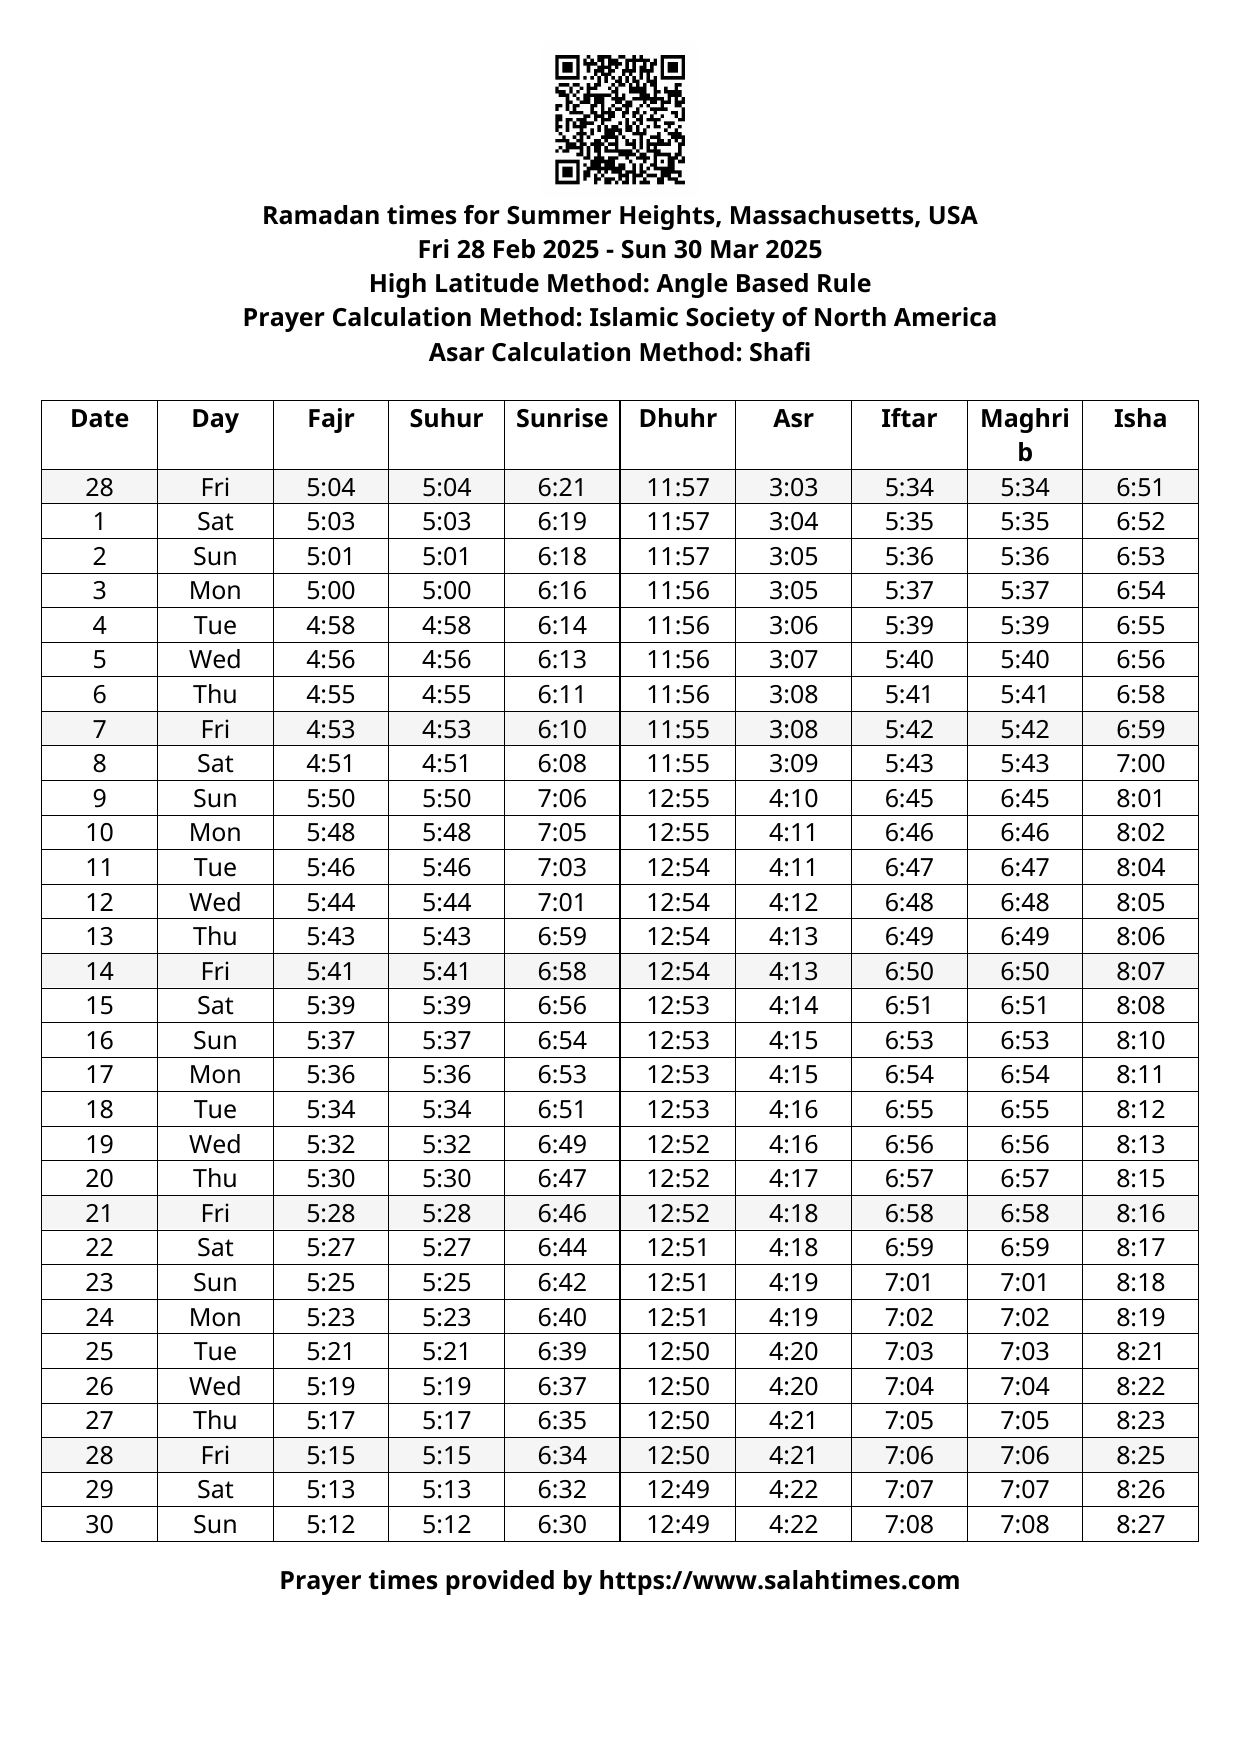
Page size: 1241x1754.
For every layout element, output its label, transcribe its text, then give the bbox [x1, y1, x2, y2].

table_cell 5:27 [274, 1231, 388, 1264]
table_cell 5:34 [389, 1092, 504, 1126]
table_cell 5:37 [389, 1023, 504, 1057]
table_cell 4:22 [736, 1473, 851, 1506]
table_cell 6:47 [505, 1161, 619, 1195]
table_cell 8:23 [1083, 1404, 1198, 1437]
table_cell 7:02 [852, 1300, 967, 1333]
table_cell 5:23 [274, 1300, 388, 1333]
table_cell 5:41 [852, 677, 967, 711]
table_cell 30 [42, 1507, 157, 1541]
table_cell 6:51 [505, 1092, 619, 1126]
table_cell 4:15 [736, 1023, 851, 1057]
table_cell Tue [158, 608, 273, 642]
table_cell 5:43 [274, 919, 388, 953]
table_cell 5:32 [274, 1127, 388, 1160]
table_cell 5:27 [389, 1231, 504, 1264]
table_cell 5:36 [274, 1058, 388, 1091]
table_cell 8:12 [1083, 1092, 1198, 1126]
table_cell 8:21 [1083, 1334, 1198, 1368]
table_cell 6:14 [505, 608, 619, 642]
table_cell 5:40 [852, 643, 967, 676]
table_cell 6:51 [968, 989, 1082, 1022]
table_cell Tue [158, 850, 273, 884]
table_cell 8:19 [1083, 1300, 1198, 1333]
table_cell 6:11 [505, 677, 619, 711]
table_cell 5:37 [274, 1023, 388, 1057]
table_cell 5:28 [389, 1196, 504, 1229]
table_cell 4:18 [736, 1196, 851, 1229]
table_cell 5 [42, 643, 157, 676]
table_cell 5:48 [274, 816, 388, 849]
table_cell 6:45 [852, 781, 967, 814]
table_cell 6:40 [505, 1300, 619, 1333]
table_cell 5:37 [968, 574, 1082, 607]
table_cell 6:39 [505, 1334, 619, 1368]
table_cell 8 [42, 746, 157, 780]
table_cell Wed [158, 885, 273, 918]
table_cell 5:43 [852, 746, 967, 780]
table_cell Sun [158, 781, 273, 814]
table_cell 5:43 [389, 919, 504, 953]
table_cell Wed [158, 643, 273, 676]
table_cell 4:51 [274, 746, 388, 780]
table_cell 5:03 [274, 504, 388, 538]
table_cell 5:21 [389, 1334, 504, 1368]
table_cell 6:50 [852, 954, 967, 987]
table_cell 11:55 [621, 746, 735, 780]
table_cell 12:53 [621, 1092, 735, 1126]
table_cell 23 [42, 1265, 157, 1299]
table_cell 5:04 [389, 470, 504, 503]
table_cell 6:56 [968, 1127, 1082, 1160]
table_cell 5:39 [968, 608, 1082, 642]
table_cell 7:06 [505, 781, 619, 814]
table_cell 14 [42, 954, 157, 987]
table_header Iftar [852, 401, 967, 469]
table_cell 12:53 [621, 989, 735, 1022]
table_cell 6:30 [505, 1507, 619, 1541]
table_cell 6:13 [505, 643, 619, 676]
table_cell 5:25 [389, 1265, 504, 1299]
table_cell 22 [42, 1231, 157, 1264]
table_cell 6:08 [505, 746, 619, 780]
table_cell 11:56 [621, 677, 735, 711]
table_cell 5:00 [389, 574, 504, 607]
table_cell 8:06 [1083, 919, 1198, 953]
table_cell 6:59 [852, 1231, 967, 1264]
table_cell 6:53 [1083, 539, 1198, 572]
table_cell 25 [42, 1334, 157, 1368]
table_cell 5:41 [389, 954, 504, 987]
table_cell 5:19 [389, 1369, 504, 1402]
table_cell 5:00 [274, 574, 388, 607]
table_cell 6:44 [505, 1231, 619, 1264]
table_cell 12:54 [621, 954, 735, 987]
table_cell 12:50 [621, 1404, 735, 1437]
table_cell 12:49 [621, 1507, 735, 1541]
table_cell 7:01 [968, 1265, 1082, 1299]
table_cell 11:57 [621, 504, 735, 538]
table_cell 6:16 [505, 574, 619, 607]
table_cell 6:56 [505, 989, 619, 1022]
table_cell Fri [158, 712, 273, 745]
table_cell 6:59 [968, 1231, 1082, 1264]
table_cell 4:19 [736, 1265, 851, 1299]
table_cell 5:28 [274, 1196, 388, 1229]
table_cell 6:53 [968, 1023, 1082, 1057]
table_cell 7:06 [968, 1438, 1082, 1472]
table_cell 5:41 [274, 954, 388, 987]
table_cell 6:54 [505, 1023, 619, 1057]
table_cell 6:19 [505, 504, 619, 538]
table_cell 5:44 [389, 885, 504, 918]
table_cell 6:54 [1083, 574, 1198, 607]
table_cell 3:03 [736, 470, 851, 503]
table_cell 5:36 [389, 1058, 504, 1091]
table_cell 7:03 [852, 1334, 967, 1368]
table_cell 11:56 [621, 574, 735, 607]
table_cell 7:05 [852, 1404, 967, 1437]
table_cell 3:08 [736, 677, 851, 711]
table_cell 6:34 [505, 1438, 619, 1472]
table_cell 5:34 [274, 1092, 388, 1126]
table_cell 6:53 [505, 1058, 619, 1091]
table_cell 1 [42, 504, 157, 538]
table_cell 5:46 [389, 850, 504, 884]
table_cell 8:17 [1083, 1231, 1198, 1264]
table_cell 6:56 [1083, 643, 1198, 676]
table_cell 4:55 [389, 677, 504, 711]
table_cell 5:32 [389, 1127, 504, 1160]
table_cell 6:32 [505, 1473, 619, 1506]
table_cell 4:11 [736, 850, 851, 884]
table_cell 3:06 [736, 608, 851, 642]
table_cell 12:52 [621, 1161, 735, 1195]
table_cell 6:52 [1083, 504, 1198, 538]
table_cell 5:19 [274, 1369, 388, 1402]
table_cell 7:07 [852, 1473, 967, 1506]
table_cell 5:04 [274, 470, 388, 503]
table_cell 8:02 [1083, 816, 1198, 849]
table_header Date [42, 401, 157, 469]
table_cell 12:53 [621, 1023, 735, 1057]
table_cell 28 [42, 1438, 157, 1472]
table_cell 4:20 [736, 1369, 851, 1402]
table_cell 16 [42, 1023, 157, 1057]
table_cell 5:37 [852, 574, 967, 607]
table_header Dhuhr [621, 401, 735, 469]
table_cell 7:01 [505, 885, 619, 918]
table_cell Mon [158, 1058, 273, 1091]
table_cell 8:22 [1083, 1369, 1198, 1402]
table_cell 8:10 [1083, 1023, 1198, 1057]
table_cell 6:42 [505, 1265, 619, 1299]
table_cell 7:04 [852, 1369, 967, 1402]
table_cell 8:27 [1083, 1507, 1198, 1541]
table_cell Mon [158, 1300, 273, 1333]
table_cell 2 [42, 539, 157, 572]
table_cell 13 [42, 919, 157, 953]
table_cell 12:54 [621, 885, 735, 918]
table_cell 12:49 [621, 1473, 735, 1506]
table_cell 28 [42, 470, 157, 503]
table_cell 6:21 [505, 470, 619, 503]
table_cell Sat [158, 1231, 273, 1264]
table_cell 3:07 [736, 643, 851, 676]
table_cell 12:53 [621, 1058, 735, 1091]
table_header Day [158, 401, 273, 469]
text High Latitude Method: Angle Based Rule [42, 266, 1198, 300]
table_header Sunrise [505, 401, 619, 469]
table_cell 29 [42, 1473, 157, 1506]
table_cell 8:18 [1083, 1265, 1198, 1299]
table_cell 5:13 [274, 1473, 388, 1506]
table_cell 18 [42, 1092, 157, 1126]
table_cell 5:35 [852, 504, 967, 538]
table_cell Sun [158, 1265, 273, 1299]
table_cell 6:54 [968, 1058, 1082, 1091]
table_cell 5:50 [389, 781, 504, 814]
table_cell 5:40 [968, 643, 1082, 676]
table_header Asr [736, 401, 851, 469]
table_cell 7:02 [968, 1300, 1082, 1333]
table_cell 4:53 [274, 712, 388, 745]
table_cell Fri [158, 1196, 273, 1229]
table_cell 4:10 [736, 781, 851, 814]
table_cell 3:04 [736, 504, 851, 538]
table_cell 8:13 [1083, 1127, 1198, 1160]
text Prayer times provided by https://www.salahtimes.com [42, 1563, 1198, 1597]
table_cell 7 [42, 712, 157, 745]
table_cell 5:30 [274, 1161, 388, 1195]
table_cell 7:00 [1083, 746, 1198, 780]
table_cell 6:48 [852, 885, 967, 918]
table_cell 5:17 [389, 1404, 504, 1437]
table_cell 4:21 [736, 1404, 851, 1437]
table_cell 6:50 [968, 954, 1082, 987]
table_cell 7:07 [968, 1473, 1082, 1506]
table_cell Wed [158, 1369, 273, 1402]
table_cell 8:04 [1083, 850, 1198, 884]
table_cell 5:01 [389, 539, 504, 572]
table_cell 11:55 [621, 712, 735, 745]
table_cell 11:56 [621, 608, 735, 642]
table_header Fajr [274, 401, 388, 469]
table_cell 5:36 [968, 539, 1082, 572]
table_cell 6:54 [852, 1058, 967, 1091]
table_cell 6:58 [852, 1196, 967, 1229]
table_cell 12:50 [621, 1334, 735, 1368]
table_cell 6:37 [505, 1369, 619, 1402]
table_header Suhur [389, 401, 504, 469]
table_cell Tue [158, 1334, 273, 1368]
table_cell 5:15 [389, 1438, 504, 1472]
table_cell 5:12 [389, 1507, 504, 1541]
table_cell 5:23 [389, 1300, 504, 1333]
table_cell 5:34 [852, 470, 967, 503]
table_cell 3:05 [736, 574, 851, 607]
table_cell 6:10 [505, 712, 619, 745]
table_cell 6:46 [505, 1196, 619, 1229]
table_cell 6:53 [852, 1023, 967, 1057]
table_cell 24 [42, 1300, 157, 1333]
table_cell Sun [158, 539, 273, 572]
table_cell 6 [42, 677, 157, 711]
table_cell 6:45 [968, 781, 1082, 814]
table_cell 7:08 [968, 1507, 1082, 1541]
table_cell 7:05 [505, 816, 619, 849]
table_cell 5:03 [389, 504, 504, 538]
table_cell 6:35 [505, 1404, 619, 1437]
table_cell 4:51 [389, 746, 504, 780]
table_cell Fri [158, 954, 273, 987]
table_cell 12:52 [621, 1127, 735, 1160]
table_cell 7:03 [505, 850, 619, 884]
table_cell 5:36 [852, 539, 967, 572]
table_cell 5:39 [274, 989, 388, 1022]
table_cell 6:59 [505, 919, 619, 953]
table_cell 20 [42, 1161, 157, 1195]
table_cell 8:16 [1083, 1196, 1198, 1229]
table_cell 12:54 [621, 919, 735, 953]
table_cell 5:34 [968, 470, 1082, 503]
table_cell 6:47 [968, 850, 1082, 884]
table_cell 5:13 [389, 1473, 504, 1506]
table_cell 3:08 [736, 712, 851, 745]
table_cell 4:18 [736, 1231, 851, 1264]
table_cell 17 [42, 1058, 157, 1091]
table_cell 5:46 [274, 850, 388, 884]
table_cell 5:39 [389, 989, 504, 1022]
table_cell 8:26 [1083, 1473, 1198, 1506]
table_cell 6:55 [968, 1092, 1082, 1126]
table_cell 7:01 [852, 1265, 967, 1299]
table_cell 6:48 [968, 885, 1082, 918]
table_cell 5:30 [389, 1161, 504, 1195]
table_cell 4:16 [736, 1092, 851, 1126]
table_cell 5:39 [852, 608, 967, 642]
table_cell 3:09 [736, 746, 851, 780]
table_cell Tue [158, 1092, 273, 1126]
table_cell 5:25 [274, 1265, 388, 1299]
table_cell 6:58 [1083, 677, 1198, 711]
table_cell Sat [158, 1473, 273, 1506]
table_cell Mon [158, 574, 273, 607]
table_cell 6:49 [968, 919, 1082, 953]
table_cell 12:50 [621, 1438, 735, 1472]
table_cell 11:57 [621, 539, 735, 572]
table_cell 6:18 [505, 539, 619, 572]
table_cell 7:05 [968, 1404, 1082, 1437]
table_cell Thu [158, 677, 273, 711]
table_cell Thu [158, 1404, 273, 1437]
table_header Isha [1083, 401, 1198, 469]
table_cell 8:25 [1083, 1438, 1198, 1472]
table_cell 5:42 [852, 712, 967, 745]
table_cell 4:16 [736, 1127, 851, 1160]
table_cell 6:57 [968, 1161, 1082, 1195]
table_cell 11:57 [621, 470, 735, 503]
table_cell 7:03 [968, 1334, 1082, 1368]
table_cell 4:14 [736, 989, 851, 1022]
table_cell Fri [158, 470, 273, 503]
table_cell 8:05 [1083, 885, 1198, 918]
table_cell 6:46 [852, 816, 967, 849]
table_cell 5:15 [274, 1438, 388, 1472]
table_cell 15 [42, 989, 157, 1022]
table_cell Thu [158, 1161, 273, 1195]
table_cell 5:43 [968, 746, 1082, 780]
table_cell 5:35 [968, 504, 1082, 538]
table_cell 6:55 [852, 1092, 967, 1126]
table_cell 7:04 [968, 1369, 1082, 1402]
table_cell 8:07 [1083, 954, 1198, 987]
table_cell 4:53 [389, 712, 504, 745]
table_cell 4:56 [389, 643, 504, 676]
table_cell 4:19 [736, 1300, 851, 1333]
table_cell 11 [42, 850, 157, 884]
table_cell 4:15 [736, 1058, 851, 1091]
table_cell 27 [42, 1404, 157, 1437]
table_cell Sat [158, 746, 273, 780]
table_cell 4:58 [274, 608, 388, 642]
table_cell 6:47 [852, 850, 967, 884]
table_cell 12:50 [621, 1369, 735, 1402]
table_cell Fri [158, 1438, 273, 1472]
text Fri 28 Feb 2025 - Sun 30 Mar 2025 [42, 232, 1198, 266]
table_cell 19 [42, 1127, 157, 1160]
table_cell 12:54 [621, 850, 735, 884]
table_cell 5:21 [274, 1334, 388, 1368]
table_cell 4:12 [736, 885, 851, 918]
table_cell 4 [42, 608, 157, 642]
table_cell 10 [42, 816, 157, 849]
table_cell 6:56 [852, 1127, 967, 1160]
table_cell 6:57 [852, 1161, 967, 1195]
table_cell 5:42 [968, 712, 1082, 745]
table_cell 4:13 [736, 919, 851, 953]
table_cell 12:55 [621, 816, 735, 849]
picture [542, 41, 699, 198]
table_cell Wed [158, 1127, 273, 1160]
table_header Maghrib [968, 401, 1082, 469]
table_cell 6:49 [505, 1127, 619, 1160]
table_cell 26 [42, 1369, 157, 1402]
table_cell 3 [42, 574, 157, 607]
table_cell 8:08 [1083, 989, 1198, 1022]
table_cell 6:58 [968, 1196, 1082, 1229]
table_cell 6:58 [505, 954, 619, 987]
table_cell 4:13 [736, 954, 851, 987]
table_cell 5:01 [274, 539, 388, 572]
table_cell Mon [158, 816, 273, 849]
table_cell 8:01 [1083, 781, 1198, 814]
table_cell 12:51 [621, 1265, 735, 1299]
table_cell 8:11 [1083, 1058, 1198, 1091]
table_cell 4:22 [736, 1507, 851, 1541]
table_cell 6:51 [852, 989, 967, 1022]
table_cell Sun [158, 1507, 273, 1541]
table_cell 12:55 [621, 781, 735, 814]
table_cell 4:21 [736, 1438, 851, 1472]
table_cell 7:08 [852, 1507, 967, 1541]
table_cell 5:44 [274, 885, 388, 918]
table_cell 5:12 [274, 1507, 388, 1541]
table_cell 9 [42, 781, 157, 814]
table_cell 21 [42, 1196, 157, 1229]
table_cell 12 [42, 885, 157, 918]
text Ramadan times for Summer Heights, Massachusetts, USA [42, 198, 1198, 232]
table_cell Sun [158, 1023, 273, 1057]
table_cell 12:51 [621, 1231, 735, 1264]
table_cell 12:51 [621, 1300, 735, 1333]
table_cell Sat [158, 504, 273, 538]
table_cell 4:56 [274, 643, 388, 676]
table_cell Thu [158, 919, 273, 953]
table_cell 8:15 [1083, 1161, 1198, 1195]
table_cell 4:20 [736, 1334, 851, 1368]
table_cell 5:17 [274, 1404, 388, 1437]
table_cell 6:59 [1083, 712, 1198, 745]
table_cell 4:58 [389, 608, 504, 642]
table_cell 5:41 [968, 677, 1082, 711]
table_cell 5:50 [274, 781, 388, 814]
table_cell 5:48 [389, 816, 504, 849]
table_cell 4:17 [736, 1161, 851, 1195]
table_cell 4:55 [274, 677, 388, 711]
table_cell 6:46 [968, 816, 1082, 849]
table_cell 3:05 [736, 539, 851, 572]
table_cell 6:55 [1083, 608, 1198, 642]
table_cell Sat [158, 989, 273, 1022]
table_cell 11:56 [621, 643, 735, 676]
text Prayer Calculation Method: Islamic Society of North America [42, 300, 1198, 334]
table_cell 12:52 [621, 1196, 735, 1229]
table_cell 6:49 [852, 919, 967, 953]
table_cell 6:51 [1083, 470, 1198, 503]
table_cell 7:06 [852, 1438, 967, 1472]
text Asar Calculation Method: Shafi [42, 334, 1198, 368]
table_cell 4:11 [736, 816, 851, 849]
